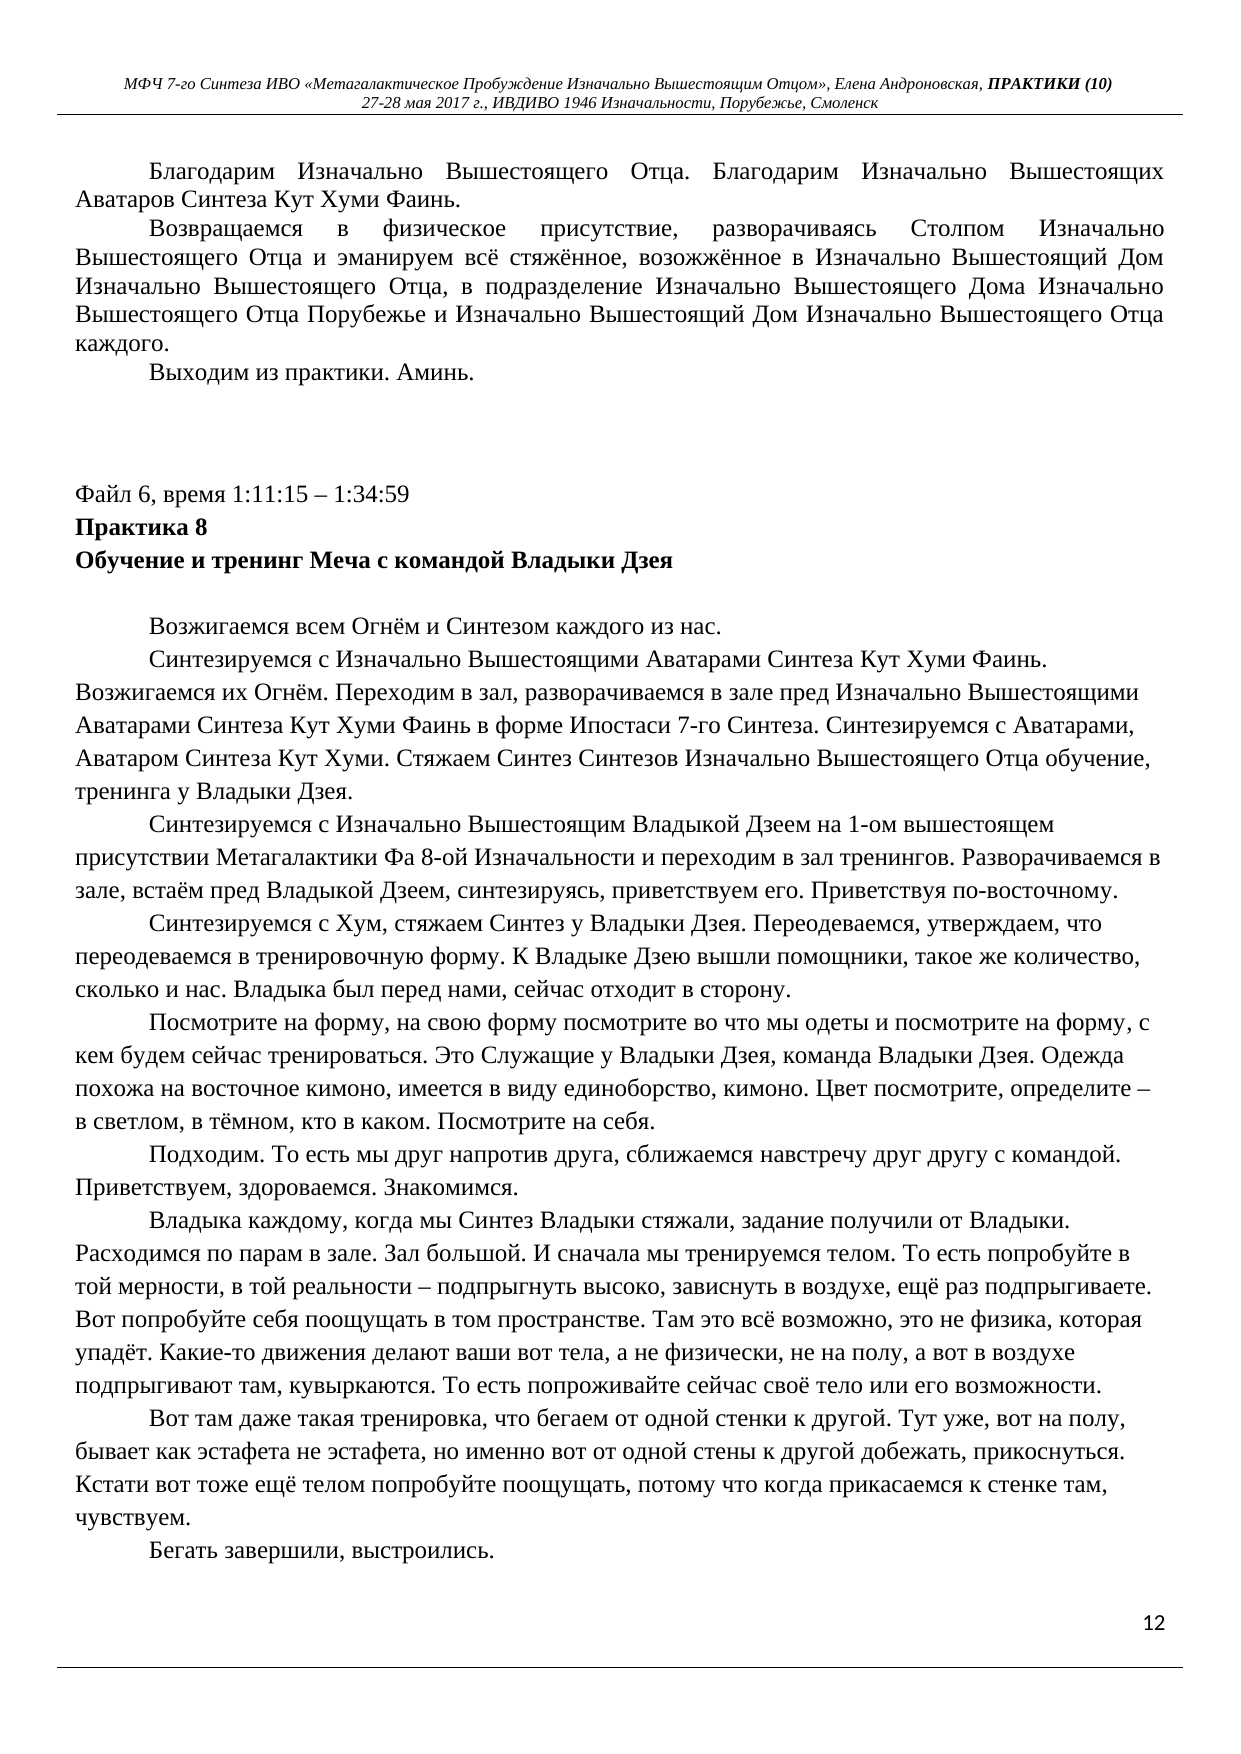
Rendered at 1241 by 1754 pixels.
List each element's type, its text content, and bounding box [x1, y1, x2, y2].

text Возвращаемся в физическое присутствие, разворачиваясь Столпом Изначально Вышестоящего Отца и эманируем всё стяжённое, возожжённое в Изначально Вышестоящий Дом Изначально Вышестоящего Отца, в подразделение Изначально Вышестоящего Дома Изначально Вышестоящего Отца Порубежье и Изначально Вышестоящий Дом Изначально Вышестоящего Отца каждого. [75, 213, 1165, 357]
text Синтезируемся с Хум, стяжаем Синтез у Владыки Дзея. Переодеваемся, утверждаем, что переодеваемся в тренировочную форму. К Владыке Дзею вышли помощники, такое же количество, сколько и нас. Владыка был перед нами, сейчас отходит в сторону. [75, 908, 1165, 1003]
text Владыка каждому, когда мы Синтез Владыки стяжали, задание получили от Владыки. Расходимся по парам в зале. Зал большой. И сначала мы тренируемся телом. То есть попробуйте в той мерности, в той реальности – подпрыгнуть высоко, зависнуть в воздухе, ещё раз подпрыгиваете. Вот попробуйте себя поощущать в том пространстве. Там это всё возможно, это не физика, которая упадёт. Какие-то движения делают ваши вот тела, а не физически, не на полу, а вот в воздухе подпрыгивают там, кувыркаются. То есть попроживайте сейчас своё тело или его возможности. [75, 1205, 1165, 1399]
text Посмотрите на форму, на свою форму посмотрите во что мы одеты и посмотрите на форму, с кем будем сейчас тренироваться. Это Служащие у Владыки Дзея, команда Владыки Дзея. Одежда похожа на восточное кимоно, имеется в виду единоборство, кимоно. Цвет посмотрите, определите – в светлом, в тёмном, кто в каком. Посмотрите на себя. [75, 1007, 1165, 1135]
text Вот там даже такая тренировка, что бегаем от одной стенки к другой. Тут уже, вот на полу, бывает как эстафета не эстафета, но именно вот от одной стены к другой добежать, прикоснуться. Кстати вот тоже ещё телом попробуйте поощущать, потому что когда прикасаемся к стенке там, чувствуем. [75, 1403, 1165, 1531]
text Файл 6, время 1:11:15 – 1:34:59 [75, 479, 1165, 508]
text Подходим. То есть мы друг напротив друга, сближаемся навстречу друг другу с командой. Приветствуем, здороваемся. Знакомимся. [75, 1139, 1165, 1201]
text Бегать завершили, выстроились. [75, 1536, 1165, 1564]
text Синтезируемся с Изначально Вышестоящими Аватарами Синтеза Кут Хуми Фаинь. Возжигаемся их Огнём. Переходим в зал, разворачиваемся в зале пред Изначально Вышестоящими Аватарами Синтеза Кут Хуми Фаинь в форме Ипостаси 7-го Синтеза. Синтезируемся с Аватарами, Аватаром Синтеза Кут Хуми. Стяжаем Синтез Синтезов Изначально Вышестоящего Отца обучение, тренинга у Владыки Дзея. [75, 644, 1165, 805]
text Возжигаемся всем Огнём и Синтезом каждого из нас. [75, 611, 1165, 640]
text Практика 8 [75, 512, 1165, 541]
text Обучение и тренинг Меча с командой Владыки Дзея [75, 545, 1165, 574]
text Выходим из практики. Аминь. [75, 357, 1165, 386]
text Благодарим Изначально Вышестоящего Отца. Благодарим Изначально Вышестоящих Аватаров Синтеза Кут Хуми Фаинь. [75, 156, 1165, 213]
text Синтезируемся с Изначально Вышестоящим Владыкой Дзеем на 1-ом вышестоящем присутствии Метагалактики Фа 8-ой Изначальности и переходим в зал тренингов. Разворачиваемся в зале, встаём пред Владыкой Дзеем, синтезируясь, приветствуем его. Приветствуя по-восточному. [75, 809, 1165, 904]
